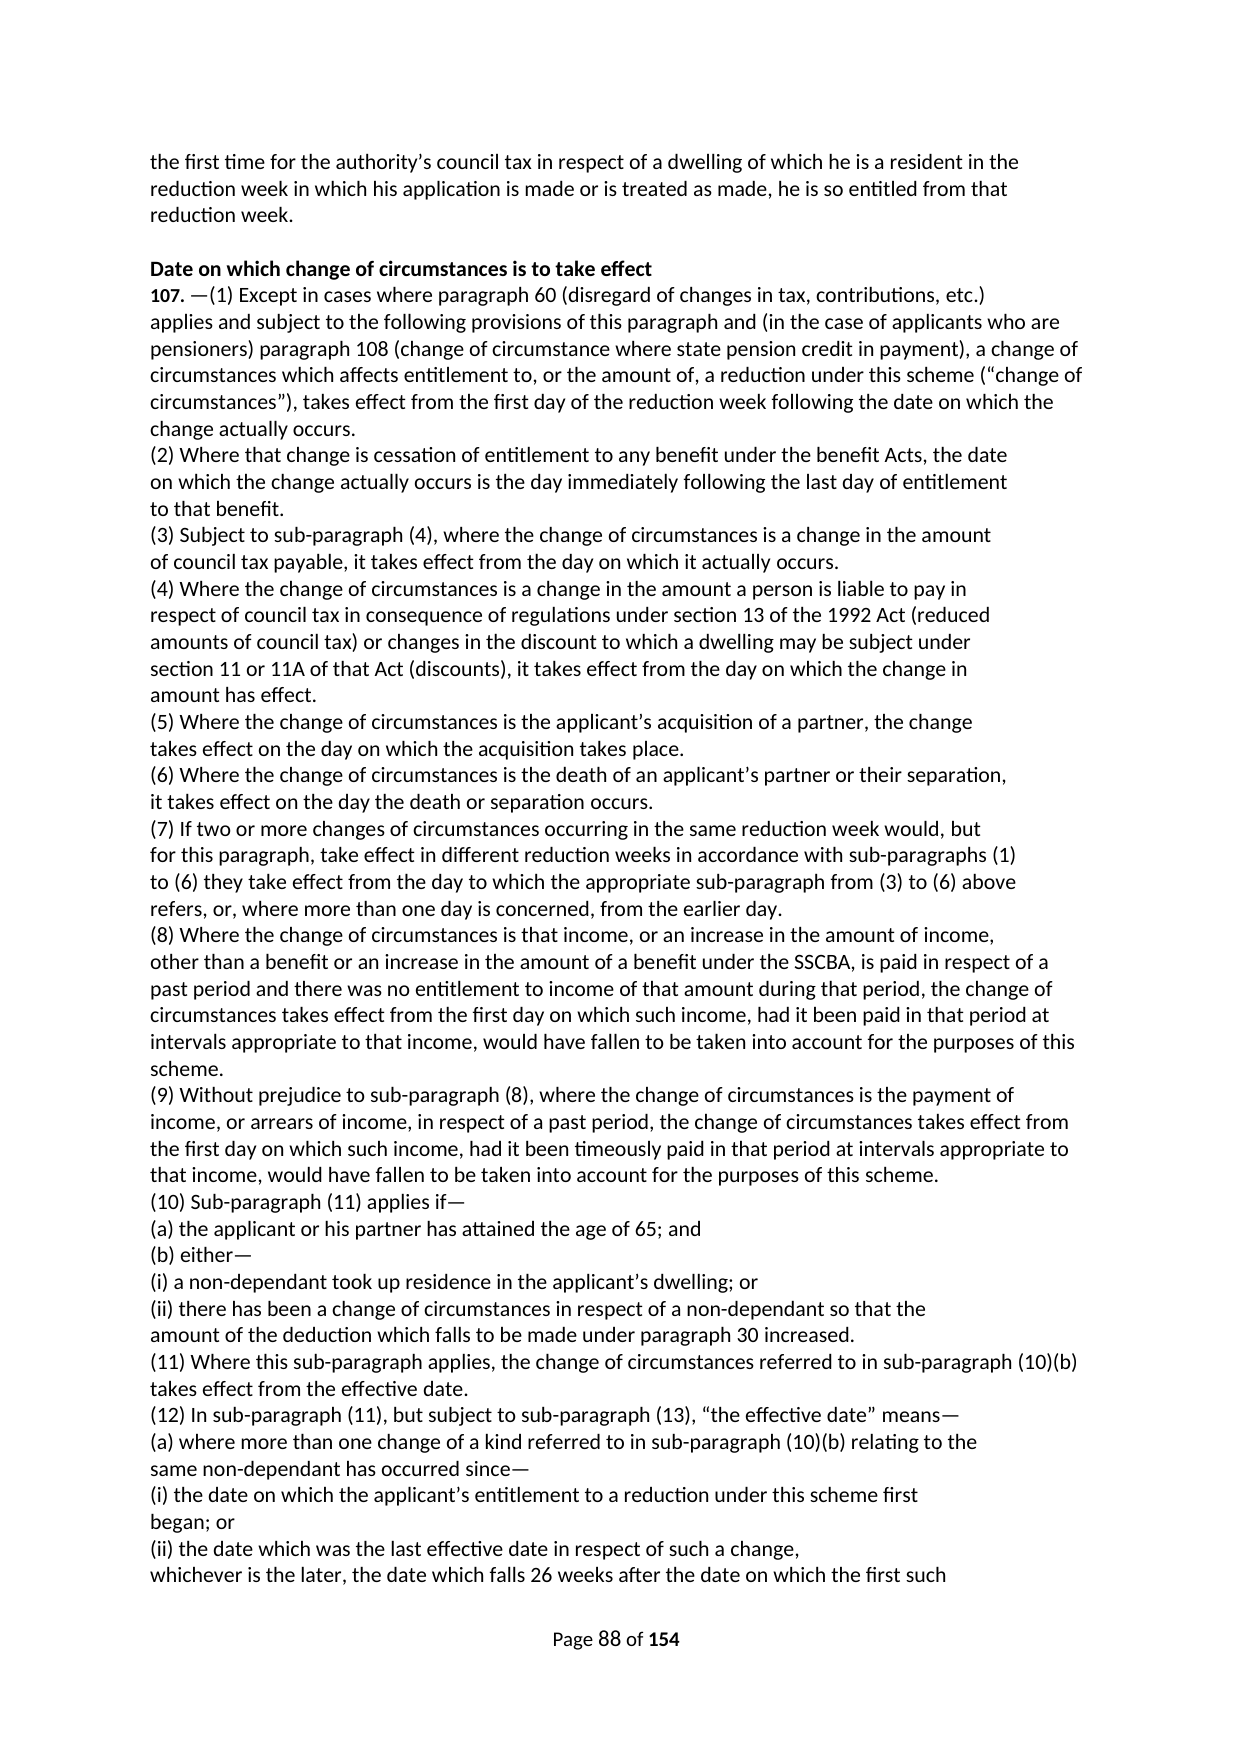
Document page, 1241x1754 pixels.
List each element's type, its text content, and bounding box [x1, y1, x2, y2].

list Where the change of circumstances is that income, or an increase in the amount of income, [150, 921, 1113, 948]
list Sub-paragraph (11) applies if— [150, 1188, 1113, 1215]
list Where the change of circumstances is a change in the amount a person is liable to pay in respect of council tax in consequence of regulations under section 13 of the 1992 Act (reduced amounts of council tax) or changes in the discount to which a dwelling may be subject under section 11 or 11A of that Act (discounts), it takes effect from the day on which the change in amount has effect. [150, 575, 991, 708]
list Where the change of circumstances is the applicant’s acquisition of a partner, the change takes effect on the day on which the acquisition takes place. [150, 708, 973, 761]
list the applicant or his partner has attained the age of 65; and [150, 1215, 1113, 1241]
list where more than one change of a kind referred to in sub-paragraph (10)(b) relating to the same non-dependant has occurred since— [150, 1428, 978, 1481]
list there has been a change of circumstances in respect of a non-dependant so that the amount of the deduction which falls to be made under paragraph 30 increased. [150, 1295, 926, 1348]
list the date on which the applicant’s entitlement to a reduction under this scheme first began; or [150, 1481, 919, 1535]
list —(1) Except in cases where paragraph 60 (disregard of changes in tax, contributions, etc.) [150, 281, 1113, 308]
list Where the change of circumstances is the death of an applicant’s partner or their separation, it takes effect on the day the death or separation occurs. [150, 761, 1008, 815]
list the date which was the last effective date in respect of such a change, [150, 1535, 1113, 1561]
text applies and subject to the following provisions of this paragraph and (in the case of applicants who are pensioners) paragraph 108 (change of circumstance where state pension credit in payment), a change of circumstances which affects entitlement to, or the amount of, a reduction under this scheme (“change of circumstances”), takes effect from the first day of the reduction week following the date on which the change actually occurs. [150, 308, 1085, 441]
list Where this sub-paragraph applies, the change of circumstances referred to in sub-paragraph (10)(b) takes effect from the effective date. [150, 1348, 1078, 1401]
list Where that change is cessation of entitlement to any benefit under the benefit Acts, the date on which the change actually occurs is the day immediately following the last day of entitlement to that benefit. [150, 441, 1009, 521]
list Subject to sub-paragraph (4), where the change of circumstances is a change in the amount of council tax payable, it takes effect from the day on which it actually occurs. [150, 521, 992, 575]
subtitle Date on which change of circumstances is to take effect [150, 255, 1113, 281]
list In sub-paragraph (11), but subject to sub-paragraph (13), “the effective date” means— [150, 1401, 1113, 1428]
list either— [150, 1241, 1113, 1268]
text other than a benefit or an increase in the amount of a benefit under the SSCBA, is paid in respect of a past period and there was no entitlement to income of that amount during that period, the change of circumstances takes effect from the first day on which such income, had it been paid in that period at intervals appropriate to that income, would have fallen to be taken into account for the purposes of this scheme. [150, 948, 1077, 1081]
list Without prejudice to sub-paragraph (8), where the change of circumstances is the payment of income, or arrears of income, in respect of a past period, the change of circumstances takes effect from the first day on which such income, had it been timeously paid in that period at intervals appropriate to that income, would have fallen to be taken into account for the purposes of this scheme. [150, 1081, 1070, 1188]
text the first time for the authority’s council tax in respect of a dwelling of which he is a resident in the reduction week in which his application is made or is treated as made, he is so entitled from that reduction week. [150, 148, 1021, 228]
list a non-dependant took up residence in the applicant’s dwelling; or [150, 1268, 1113, 1295]
text whichever is the later, the date which falls 26 weeks after the date on which the first such [150, 1561, 1113, 1588]
list If two or more changes of circumstances occurring in the same reduction week would, but [150, 815, 1113, 841]
text for this paragraph, take effect in different reduction weeks in accordance with sub-paragraphs (1) to (6) they take effect from the day to which the appropriate sub-paragraph from (3) to (6) above refers, or, where more than one day is concerned, from the earlier day. [150, 841, 1017, 921]
